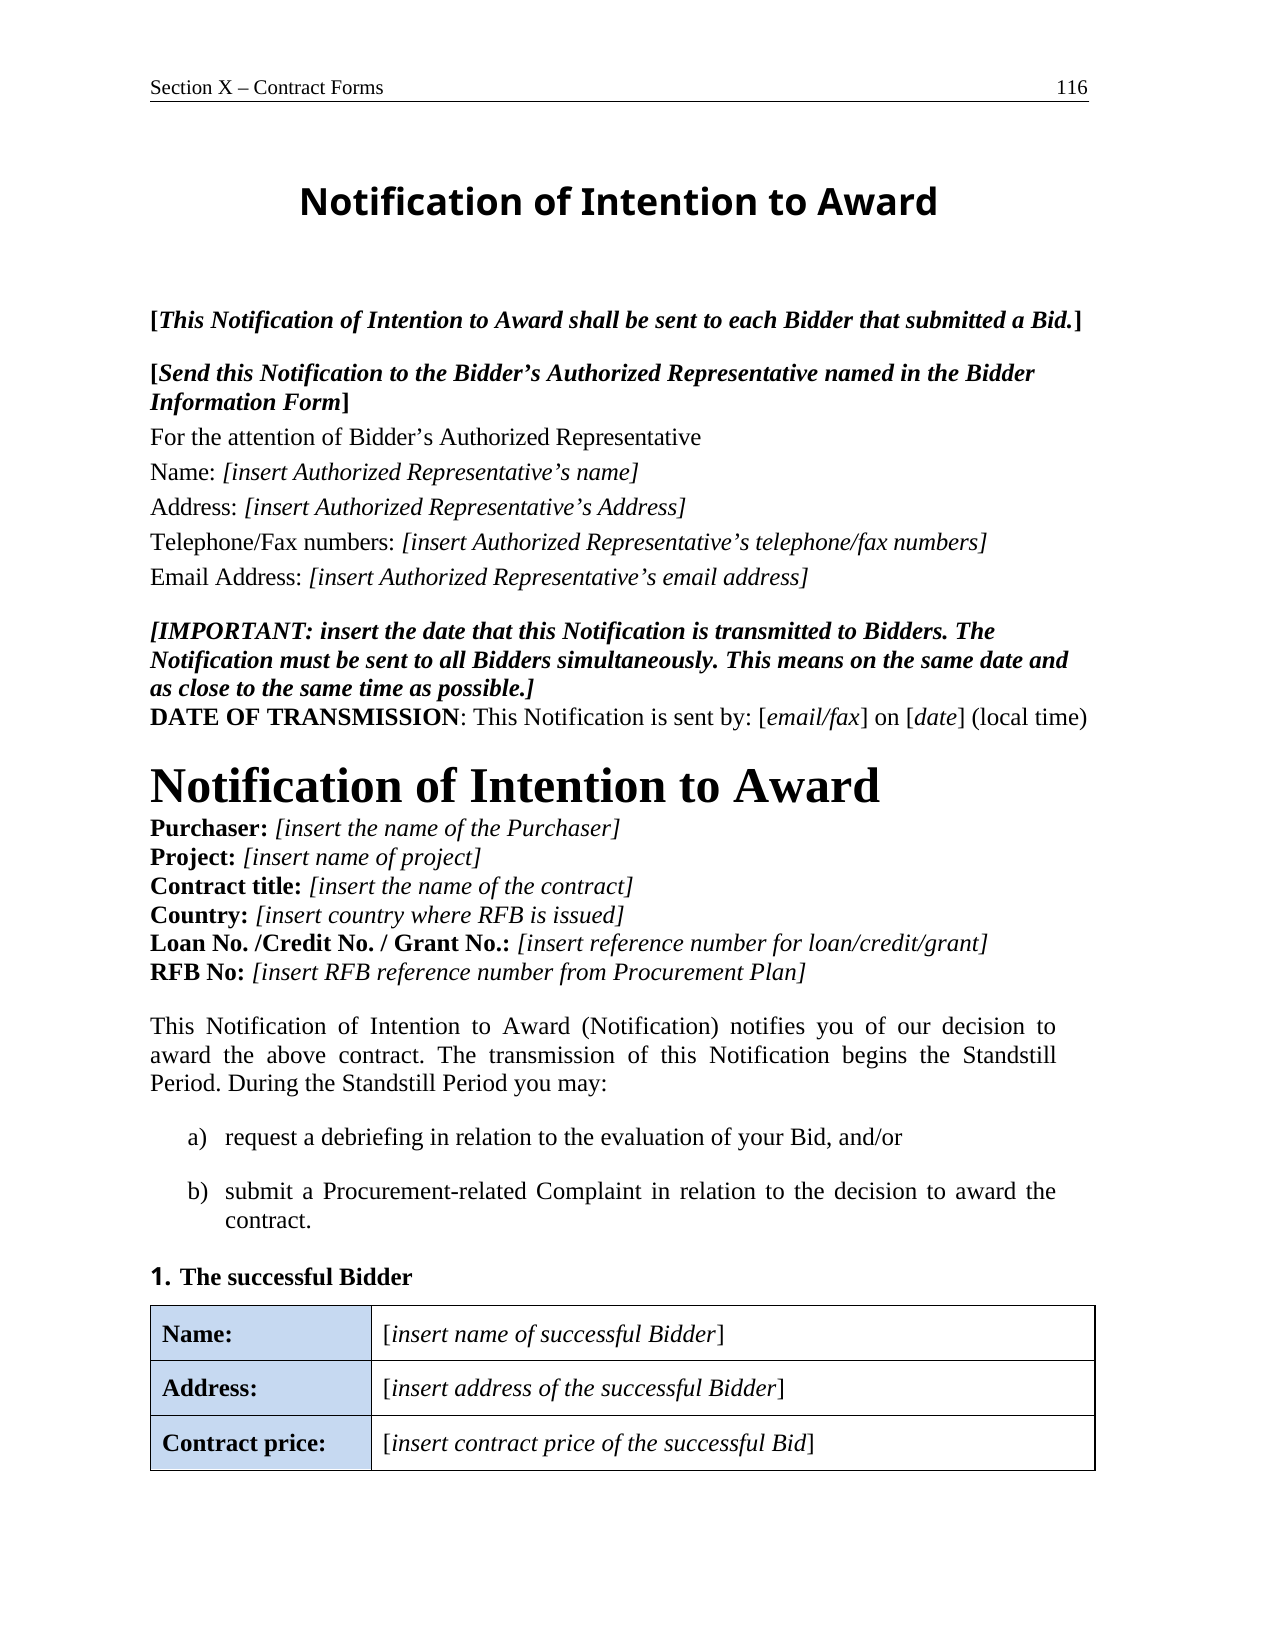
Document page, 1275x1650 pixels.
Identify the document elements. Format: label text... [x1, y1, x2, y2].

text [This Notification of Intention to Award shall be sent to each Bidder that submitted a Bid.] [150, 305, 1087, 333]
text Project: [insert name of project] [150, 842, 1087, 871]
text Address: [insert Authorized Representative’s Address] [150, 492, 1087, 521]
text Contract title: [insert the name of the contract] [150, 871, 1087, 900]
text DATE OF TRANSMISSION: This Notification is sent by: [email/fax] on [date] (local time) [150, 702, 1087, 731]
text Name: [insert Authorized Representative’s name] [150, 457, 1087, 486]
table_header [insert name of successful Bidder] [372, 1306, 1094, 1360]
text [IMPORTANT: insert the date that this Notification is transmitted to Bidders. The Notification must be sent to all Bidders simultaneously. This means on the same date and as close to the same time as possible.] [150, 616, 1087, 702]
table_cell Address: [151, 1361, 371, 1415]
table_cell [insert contract price of the successful Bid] [372, 1416, 1094, 1469]
list submit a Procurement-related Complaint in relation to the decision to award the contract. [187, 1176, 1057, 1233]
text RFB No: [insert RFB reference number from Procurement Plan] [150, 957, 1087, 986]
text [Send this Notification to the Bidder’s Authorized Representative named in the Bidder Information Form] [150, 358, 1087, 416]
table_cell Contract price: [151, 1416, 371, 1469]
list The successful Bidder [150, 1258, 1057, 1293]
text Notification of Intention to Award [150, 756, 1057, 813]
text This Notification of Intention to Award (Notification) notifies you of our decision to award the above contract. The transmission of this Notification begins the Standstill Period. During the Standstill Period you may: [150, 1011, 1057, 1097]
text Purchaser: [insert the name of the Purchaser] [150, 813, 1087, 842]
list request a debriefing in relation to the evaluation of your Bid, and/or [187, 1122, 1057, 1151]
text For the attention of Bidder’s Authorized Representative [150, 422, 1087, 451]
table_header Name: [151, 1306, 371, 1360]
text Country: [insert country where RFB is issued] [150, 900, 1144, 928]
text Telephone/Fax numbers: [insert Authorized Representative’s telephone/fax numbers] [150, 527, 1087, 556]
text Loan No. /Credit No. / Grant No.: [insert reference number for loan/credit/grant] [150, 928, 1087, 957]
table_cell [insert address of the successful Bidder] [372, 1361, 1094, 1415]
text Email Address: [insert Authorized Representative’s email address] [150, 562, 1087, 591]
subtitle Notification of Intention to Award [150, 175, 1087, 226]
